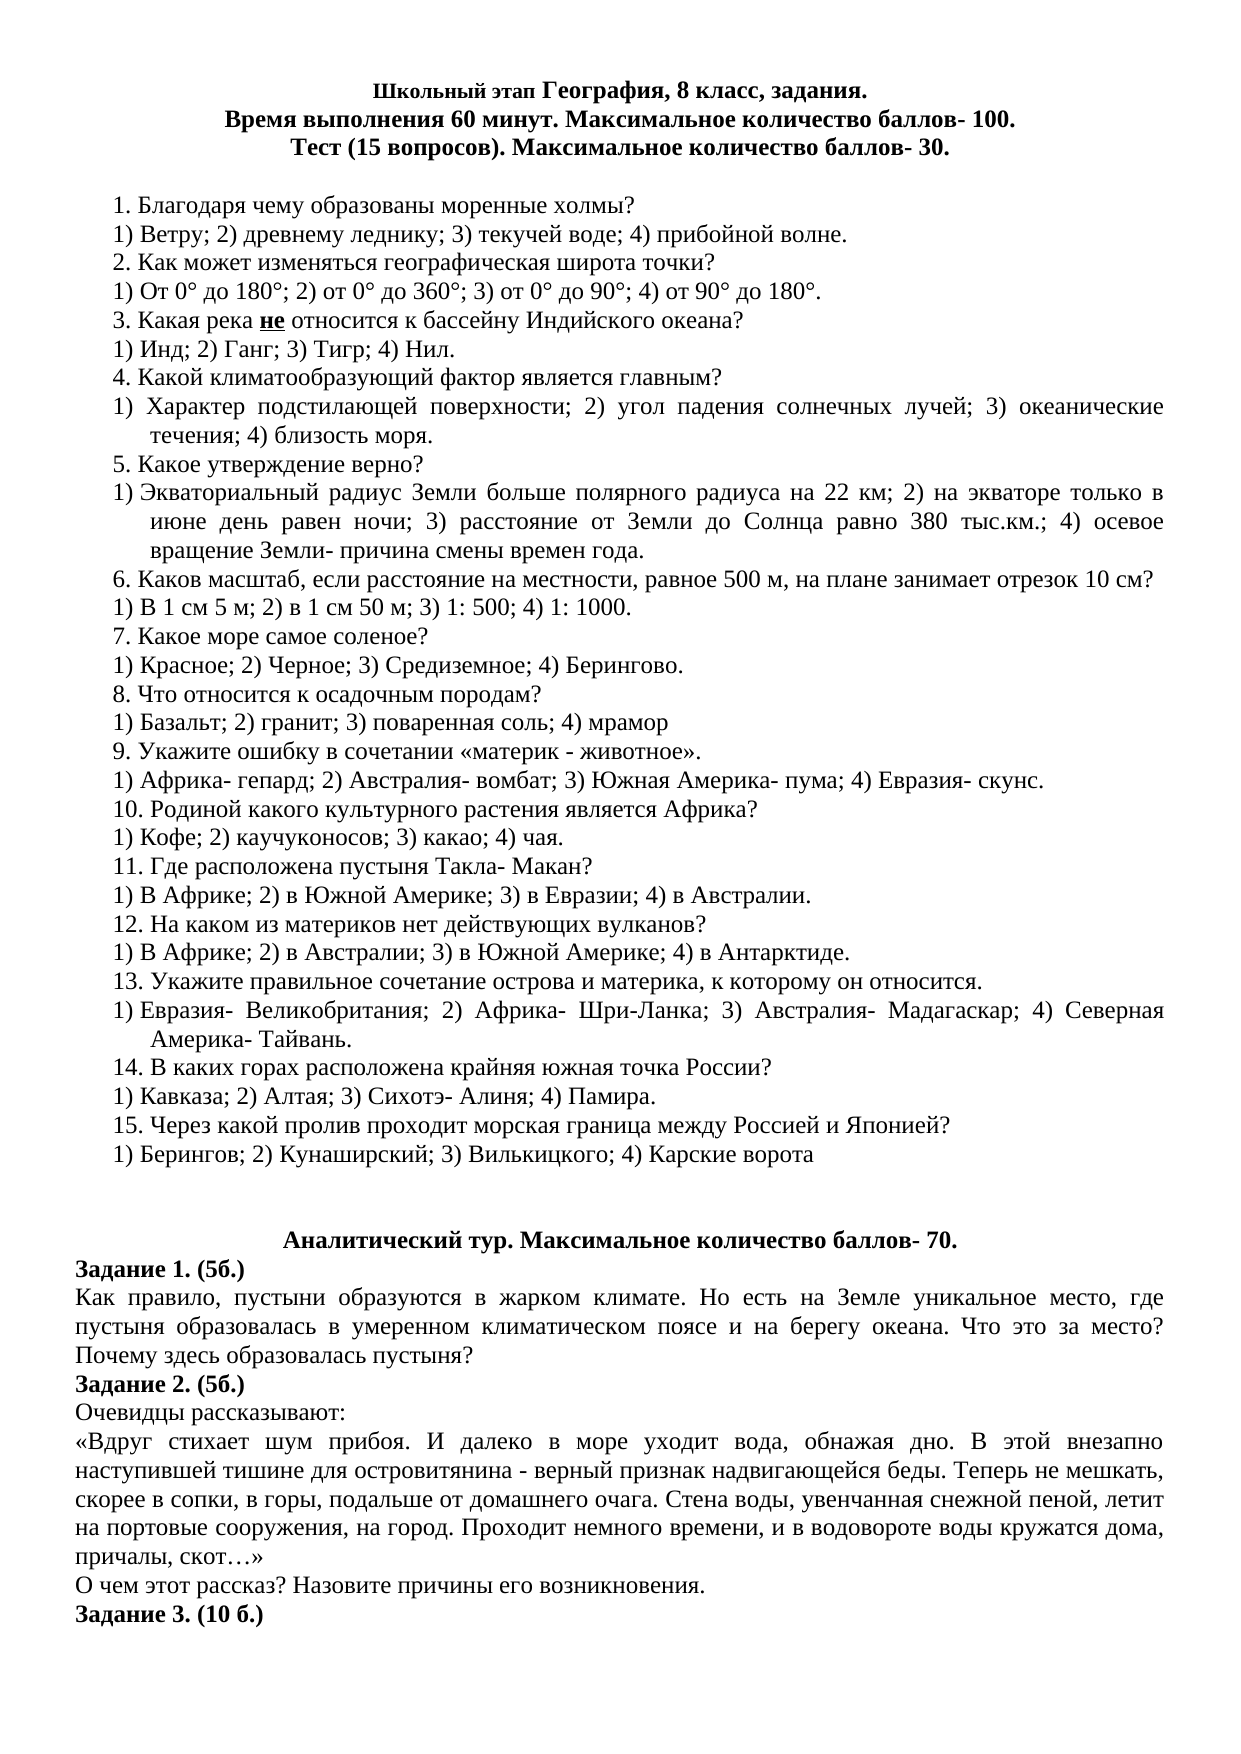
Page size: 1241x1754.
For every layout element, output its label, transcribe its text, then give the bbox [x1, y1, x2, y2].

text Школьный этап География, 8 класс, задания. [75, 75, 1165, 104]
text 1)​ Евразия- Великобритания; 2) Африка- Шри-Ланка; 3) Австралия- Мадагаскар; 4) Северная Америка- Тайвань. [112, 995, 1165, 1052]
text 7.​ Какое море самое соленое? [112, 621, 1165, 650]
text 13.​ Укажите правильное сочетание острова и материка, к которому он относится. [112, 966, 1165, 995]
text 1)​ Африка- гепард; 2) Австралия- вомбат; 3) Южная Америка- пума; 4) Евразия- скунс. [112, 765, 1165, 794]
text Аналитический тур. Максимальное количество баллов- 70. [75, 1225, 1165, 1254]
text 1)​ Инд; 2) Ганг; 3) Тигр; 4) Нил. [112, 334, 1165, 362]
text Задание 1. (5б.) [75, 1254, 1165, 1282]
text 1)​ Характер подстилающей поверхности; 2) угол падения солнечных лучей; 3) океанические течения; 4) близость моря. [112, 391, 1165, 449]
text «Вдруг стихает шум прибоя. И далеко в море уходит вода, обнажая дно. В этой внезапно наступившей тишине для островитянина - верный признак надвигающейся беды. Теперь не мешкать, скорее в сопки, в горы, подальше от домашнего очага. Стена воды, увенчанная снежной пеной, летит на портовые сооружения, на город. Проходит немного времени, и в водовороте воды кружатся дома, причалы, скот…» [75, 1426, 1165, 1570]
text 1)​ Ветру; 2) древнему леднику; 3) текучей воде; 4) прибойной волне. [112, 219, 1165, 247]
text 1)​ Берингов; 2) Кунаширский; 3) Вилькицкого; 4) Карские ворота [112, 1139, 1165, 1167]
text 3.​ Какая река не относится к бассейну Индийского океана? [112, 305, 1165, 334]
text О чем этот рассказ? Назовите причины его возникновения. [75, 1570, 1165, 1599]
text 1)​ Базальт; 2) гранит; 3) поваренная соль; 4) мрамор [112, 707, 1165, 736]
text Как правило, пустыни образуются в жарком климате. Но есть на Земле уникальное место, где пустыня образовалась в умеренном климатическом поясе и на берегу океана. Что это за место? Почему здесь образовалась пустыня? [75, 1282, 1165, 1369]
text 5.​ Какое утверждение верно? [112, 449, 1165, 477]
text Задание 3. (10 б.) [75, 1599, 1165, 1627]
text 1)​ Кавказа; 2) Алтая; 3) Сихотэ- Алиня; 4) Памира. [112, 1081, 1165, 1110]
text 1)​ В Африке; 2) в Австралии; 3) в Южной Америке; 4) в Антарктиде. [112, 937, 1165, 966]
text 1)​ В 1 см 5 м; 2) в 1 см 50 м; 3) 1: 500; 4) 1: 1000. [112, 592, 1165, 621]
text 9.​ Укажите ошибку в сочетании «материк - животное». [112, 736, 1165, 765]
text 11.​ Где расположена пустыня Такла- Макан? [112, 851, 1165, 880]
text Очевидцы рассказывают: [75, 1397, 1165, 1426]
text 1)​ Кофе; 2) каучуконосов; 3) какао; 4) чая. [112, 822, 1165, 851]
text 4.​ Какой климатообразующий фактор является главным? [112, 362, 1165, 391]
text Тест (15 вопросов). Максимальное количество баллов- 30. [75, 132, 1165, 161]
text 14.​ В каких горах расположена крайняя южная точка России? [112, 1052, 1165, 1081]
text 1)​ Экваториальный радиус Земли больше полярного радиуса на 22 км; 2) на экваторе только в июне день равен ночи; 3) расстояние от Земли до Солнца равно 380 тыс.км.; 4) осевое вращение Земли- причина смены времен года. [112, 477, 1165, 564]
text 1.​ Благодаря чему образованы моренные холмы? [112, 190, 1165, 219]
text Задание 2. (5б.) [75, 1369, 1165, 1397]
text 2.​ Как может изменяться географическая широта точки? [112, 247, 1165, 276]
text 10.​ Родиной какого культурного растения является Африка? [112, 794, 1165, 822]
text Время выполнения 60 минут. Максимальное количество баллов- 100. [75, 104, 1165, 132]
text 1)​ От 0° до 180°; 2) от 0° до 360°; 3) от 0° до 90°; 4) от 90° до 180°. [112, 276, 1165, 305]
text 8.​ Что относится к осадочным породам? [112, 679, 1165, 707]
text 12.​ На каком из материков нет действующих вулканов? [112, 909, 1165, 937]
text 6.​ Каков масштаб, если расстояние на местности, равное 500 м, на плане занимает отрезок 10 см? [112, 564, 1165, 592]
text 1)​ Красное; 2) Черное; 3) Средиземное; 4) Берингово. [112, 650, 1165, 679]
text 1)​ В Африке; 2) в Южной Америке; 3) в Евразии; 4) в Австралии. [112, 880, 1165, 909]
text 15.​ Через какой пролив проходит морская граница между Россией и Японией? [112, 1110, 1165, 1139]
